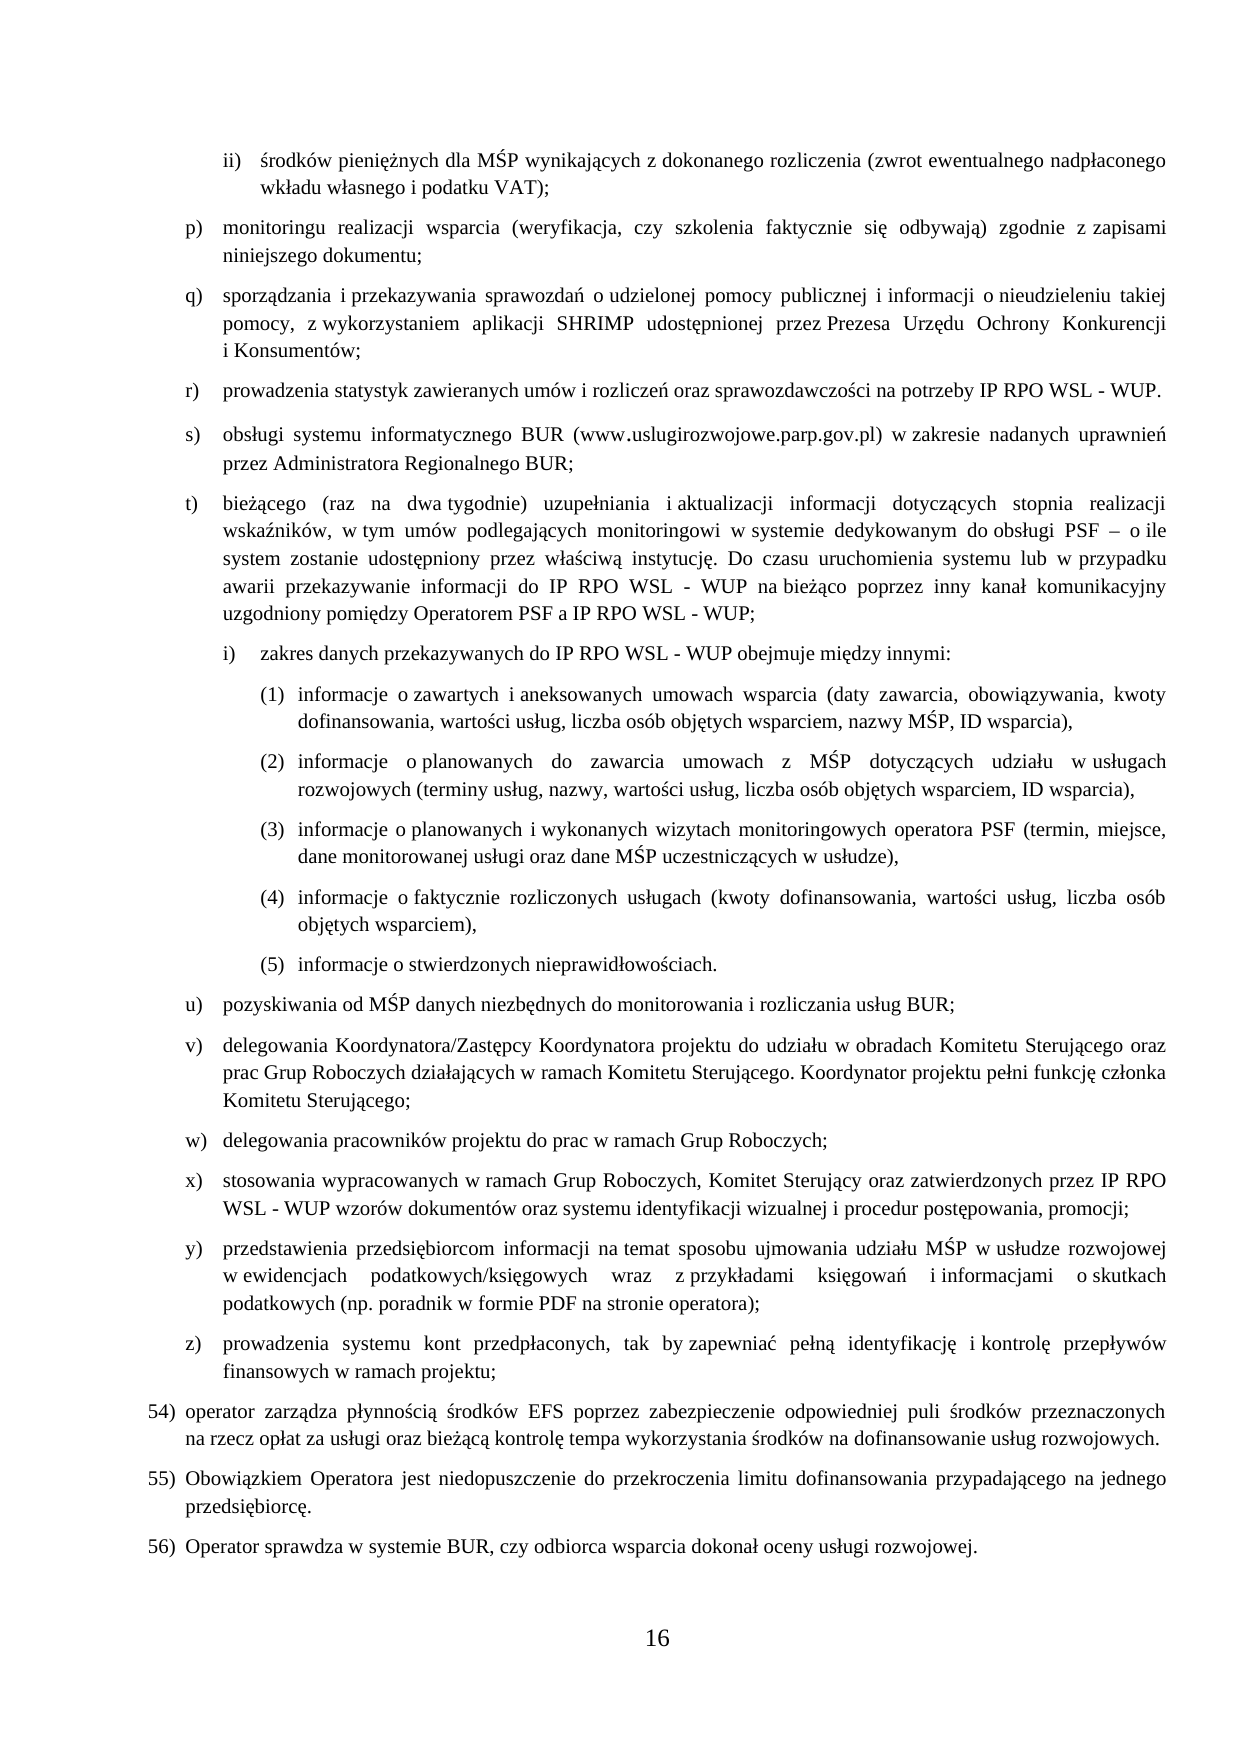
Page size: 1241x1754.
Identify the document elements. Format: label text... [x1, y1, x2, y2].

list prowadzenia statystyk zawieranych umów i rozliczeń oraz sprawozdawczości na potrzeby IP RPO WSL - WUP. [185, 378, 1167, 402]
list delegowania pracowników projektu do prac w ramach Grup Roboczych; [185, 1128, 1167, 1152]
list Obowiązkiem Operatora jest niedopuszczenie do przekroczenia limitu dofinansowania przypadającego na jednego przedsiębiorcę. [148, 1466, 1167, 1518]
list zakres danych przekazywanych do IP RPO WSL - WUP obejmuje między innymi: [223, 641, 1167, 665]
list Operator sprawdza w systemie BUR, czy odbiorca wsparcia dokonał oceny usługi rozwojowej. [148, 1534, 1167, 1558]
list informacje o stwierdzonych nieprawidłowościach. [260, 952, 1167, 976]
list przedstawienia przedsiębiorcom informacji na temat sposobu ujmowania udziału MŚP w usłudze rozwojowej w ewidencjach podatkowych/księgowych wraz z przykładami księgowań i informacjami o skutkach podatkowych (np. poradnik w formie PDF na stronie operatora); [185, 1236, 1167, 1315]
list delegowania Koordynatora/Zastępcy Koordynatora projektu do udziału w obradach Komitetu Sterującego oraz prac Grup Roboczych działających w ramach Komitetu Sterującego. Koordynator projektu pełni funkcję członka Komitetu Sterującego; [185, 1032, 1167, 1112]
list informacje o planowanych do zawarcia umowach z MŚP dotyczących udziału w usługach rozwojowych (terminy usług, nazwy, wartości usług, liczba osób objętych wsparciem, ID wsparcia), [260, 749, 1167, 801]
list obsługi systemu informatycznego BUR (www.uslugirozwojowe.parp.gov.pl) w zakresie nadanych uprawnień przez Administratora Regionalnego BUR; [185, 418, 1167, 475]
list monitoringu realizacji wsparcia (weryfikacja, czy szkolenia faktycznie się odbywają) zgodnie z zapisami niniejszego dokumentu; [185, 215, 1167, 267]
list stosowania wypracowanych w ramach Grup Roboczych, Komitet Sterujący oraz zatwierdzonych przez IP RPO WSL - WUP wzorów dokumentów oraz systemu identyfikacji wizualnej i procedur postępowania, promocji; [185, 1168, 1167, 1219]
list informacje o zawartych i aneksowanych umowach wsparcia (daty zawarcia, obowiązywania, kwoty dofinansowania, wartości usług, liczba osób objętych wsparciem, nazwy MŚP, ID wsparcia), [260, 681, 1167, 733]
list bieżącego (raz na dwa tygodnie) uzupełniania i aktualizacji informacji dotyczących stopnia realizacji wskaźników, w tym umów podlegających monitoringowi w systemie dedykowanym do obsługi PSF – o ile system zostanie udostępniony przez właściwą instytucję. Do czasu uruchomienia systemu lub w przypadku awarii przekazywanie informacji do IP RPO WSL - WUP na bieżąco poprzez inny kanał komunikacyjny uzgodniony pomiędzy Operatorem PSF a IP RPO WSL - WUP; [185, 491, 1167, 625]
list sporządzania i przekazywania sprawozdań o udzielonej pomocy publicznej i informacji o nieudzieleniu takiej pomocy, z wykorzystaniem aplikacji SHRIMP udostępnionej przez Prezesa Urzędu Ochrony Konkurencji i Konsumentów; [185, 283, 1167, 362]
list informacje o faktycznie rozliczonych usługach (kwoty dofinansowania, wartości usług, liczba osób objętych wsparciem), [260, 884, 1167, 936]
list pozyskiwania od MŚP danych niezbędnych do monitorowania i rozliczania usług BUR; [185, 992, 1167, 1016]
list prowadzenia systemu kont przedpłaconych, tak by zapewniać pełną identyfikację i kontrolę przepływów finansowych w ramach projektu; [185, 1331, 1167, 1383]
list środków pieniężnych dla MŚP wynikających z dokonanego rozliczenia (zwrot ewentualnego nadpłaconego wkładu własnego i podatku VAT); [223, 148, 1167, 199]
list informacje o planowanych i wykonanych wizytach monitoringowych operatora PSF (termin, miejsce, dane monitorowanej usługi oraz dane MŚP uczestniczących w usłudze), [260, 817, 1167, 868]
list operator zarządza płynnością środków EFS poprzez zabezpieczenie odpowiedniej puli środków przeznaczonych na rzecz opłat za usługi oraz bieżącą kontrolę tempa wykorzystania środków na dofinansowanie usług rozwojowych. [148, 1399, 1167, 1450]
